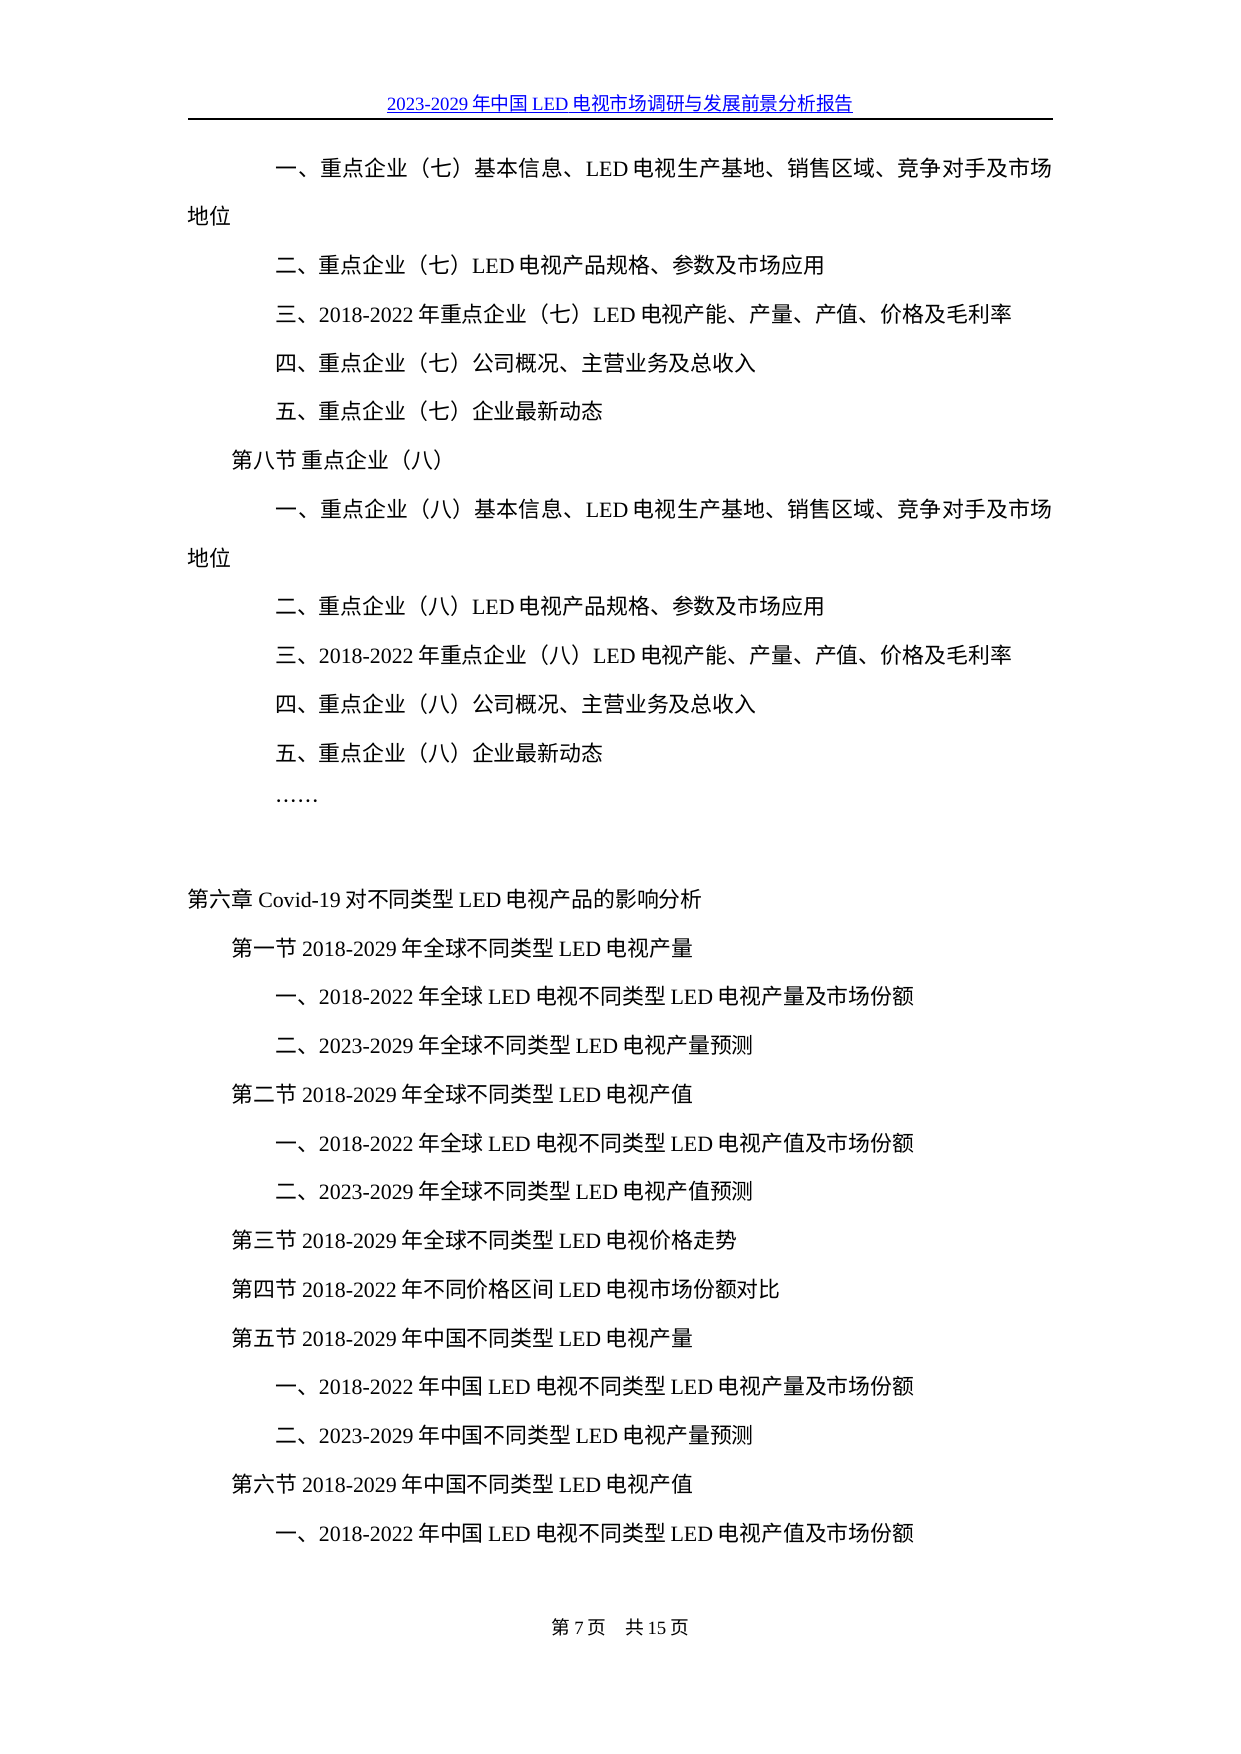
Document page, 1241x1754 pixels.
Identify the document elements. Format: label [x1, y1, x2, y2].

text [187, 150, 1053, 1548]
